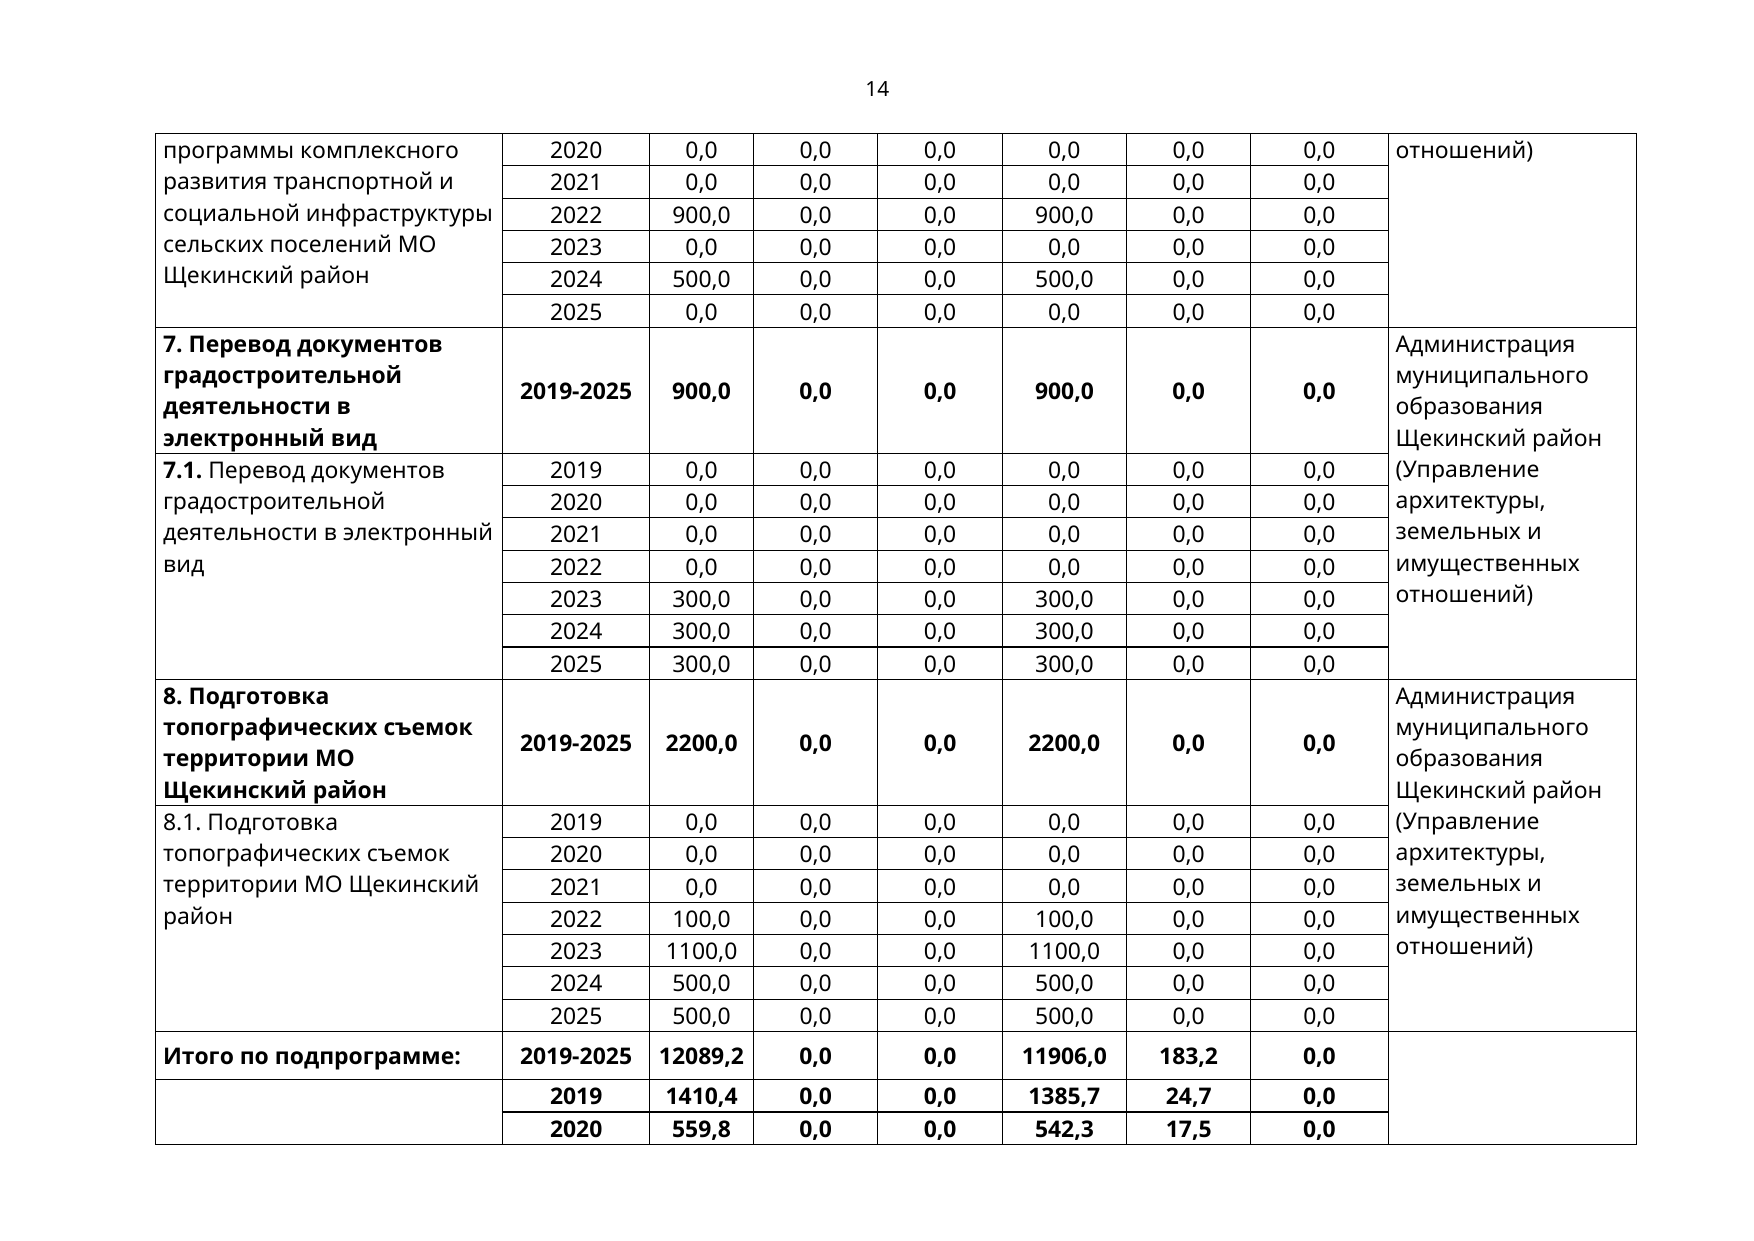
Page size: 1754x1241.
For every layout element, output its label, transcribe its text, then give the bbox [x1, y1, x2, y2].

table_cell 0,0 [878, 551, 1002, 582]
table_cell 0,0 [1251, 583, 1388, 614]
table_cell 0,0 [1003, 518, 1126, 549]
table_cell 0,0 [754, 1080, 877, 1111]
table_cell 0,0 [754, 486, 877, 517]
table_cell 0,0 [1003, 454, 1126, 485]
table_cell 0,0 [754, 518, 877, 549]
table_cell 0,0 [1127, 680, 1250, 805]
table_cell 0,0 [1127, 838, 1250, 869]
table_cell 0,0 [1127, 806, 1250, 837]
table_cell 0,0 [754, 903, 877, 934]
table_cell 0,0 [754, 615, 877, 646]
table_cell 0,0 [1127, 518, 1250, 549]
table_cell 0,0 [754, 1000, 877, 1031]
table_cell 0,0 [878, 486, 1002, 517]
table_cell 0,0 [878, 231, 1002, 262]
table_cell 1100,0 [650, 935, 753, 966]
table_cell 7.1. Перевод документов градостроительной деятельности в электронный вид [156, 454, 502, 679]
table_cell 0,0 [878, 134, 1002, 165]
table_cell 500,0 [1003, 263, 1126, 294]
table_cell 0,0 [1251, 935, 1388, 966]
table_cell 0,0 [878, 1080, 1002, 1111]
table_cell 0,0 [1251, 903, 1388, 934]
table_cell 100,0 [650, 903, 753, 934]
table_cell 0,0 [878, 967, 1002, 998]
table_cell 0,0 [1127, 1000, 1250, 1031]
table_cell 0,0 [1127, 328, 1250, 453]
table_cell 500,0 [650, 263, 753, 294]
table_cell 0,0 [754, 263, 877, 294]
table_cell 0,0 [1251, 680, 1388, 805]
table_cell 0,0 [754, 328, 877, 453]
table_cell 900,0 [1003, 199, 1126, 230]
table_cell 500,0 [650, 1000, 753, 1031]
table_cell 0,0 [650, 870, 753, 902]
table_cell [156, 1080, 502, 1144]
table_cell 2019 [503, 454, 649, 485]
table_cell 0,0 [650, 134, 753, 165]
table_cell 2019-2025 [503, 328, 649, 453]
table_cell 0,0 [1251, 1113, 1388, 1144]
table_cell Итого по подпрограмме: [156, 1032, 502, 1079]
table_cell 0,0 [878, 1032, 1002, 1079]
table_cell 2019 [503, 1080, 649, 1111]
table_cell 11906,0 [1003, 1032, 1126, 1079]
table_cell 2021 [503, 518, 649, 549]
table_cell 0,0 [1127, 967, 1250, 998]
table_cell 0,0 [1127, 134, 1250, 165]
table_cell 0,0 [1251, 967, 1388, 998]
table_cell 0,0 [1003, 870, 1126, 902]
table_cell 0,0 [1251, 199, 1388, 230]
table_cell 0,0 [1127, 648, 1250, 679]
table_cell 900,0 [650, 328, 753, 453]
table_cell 0,0 [878, 166, 1002, 197]
table_cell 0,0 [1127, 454, 1250, 485]
table_cell 300,0 [1003, 648, 1126, 679]
table_cell 0,0 [650, 518, 753, 549]
table_cell 8.1. Подготовка топографических съемок территории МО Щекинский район [156, 806, 502, 1031]
table_cell 2025 [503, 295, 649, 327]
table_cell 0,0 [650, 295, 753, 327]
table_cell 2200,0 [1003, 680, 1126, 805]
table_cell 0,0 [1251, 648, 1388, 679]
table_cell 2023 [503, 231, 649, 262]
table_cell 1385,7 [1003, 1080, 1126, 1111]
table_cell 0,0 [1127, 870, 1250, 902]
table_cell 300,0 [1003, 615, 1126, 646]
table_cell 2023 [503, 935, 649, 966]
table_cell 0,0 [1127, 903, 1250, 934]
table_cell 0,0 [878, 454, 1002, 485]
table_cell 0,0 [878, 680, 1002, 805]
table_cell 0,0 [1003, 166, 1126, 197]
table_cell 12089,2 [650, 1032, 753, 1079]
table_cell Администрация муниципального образования Щекинский район (Управление архитектуры, земельных и имущественных отношений) [1389, 680, 1636, 1031]
table_cell 0,0 [878, 615, 1002, 646]
table_cell 0,0 [878, 328, 1002, 453]
table_cell 0,0 [878, 935, 1002, 966]
table_cell 0,0 [878, 648, 1002, 679]
table_cell 0,0 [650, 166, 753, 197]
table_cell 2025 [503, 1000, 649, 1031]
table_cell 0,0 [754, 967, 877, 998]
table_cell 900,0 [1003, 328, 1126, 453]
table_cell 0,0 [878, 295, 1002, 327]
table_cell Администрация муниципального образования Щекинский район (Управление архитектуры, земельных и имущественных отношений) [1389, 328, 1636, 679]
table_cell 100,0 [1003, 903, 1126, 934]
table_cell 0,0 [754, 199, 877, 230]
table_cell 2020 [503, 1113, 649, 1144]
table_cell 0,0 [1003, 295, 1126, 327]
table_cell 0,0 [1251, 295, 1388, 327]
table_cell 500,0 [1003, 967, 1126, 998]
table_cell 0,0 [1003, 486, 1126, 517]
table_cell 17,5 [1127, 1113, 1250, 1144]
table_cell 0,0 [1251, 1000, 1388, 1031]
table_cell 2020 [503, 134, 649, 165]
table_cell 542,3 [1003, 1113, 1126, 1144]
table_cell 0,0 [754, 295, 877, 327]
table_cell 0,0 [1127, 486, 1250, 517]
table_cell 0,0 [1127, 166, 1250, 197]
table_cell 0,0 [878, 1000, 1002, 1031]
table_cell 0,0 [1003, 134, 1126, 165]
table_cell 0,0 [754, 134, 877, 165]
table_cell 0,0 [1251, 166, 1388, 197]
table_cell 0,0 [1127, 583, 1250, 614]
table_cell 2024 [503, 263, 649, 294]
table_cell 500,0 [1003, 1000, 1126, 1031]
table_cell 2024 [503, 967, 649, 998]
table_cell 0,0 [1251, 806, 1388, 837]
table_cell 0,0 [650, 454, 753, 485]
table_cell 0,0 [650, 486, 753, 517]
table_cell 1410,4 [650, 1080, 753, 1111]
table_cell 7. Перевод документов градостроительной деятельности в электронный вид [156, 328, 502, 453]
table_cell 0,0 [1251, 263, 1388, 294]
table_cell 0,0 [754, 870, 877, 902]
table_cell 0,0 [1251, 231, 1388, 262]
table_cell 2022 [503, 903, 649, 934]
table_cell 183,2 [1127, 1032, 1250, 1079]
table_cell 0,0 [650, 231, 753, 262]
table_cell 0,0 [754, 583, 877, 614]
table_cell 2019-2025 [503, 680, 649, 805]
table_cell 0,0 [650, 838, 753, 869]
table_cell 0,0 [754, 680, 877, 805]
table_cell 2024 [503, 615, 649, 646]
table_cell 0,0 [754, 551, 877, 582]
table_cell 0,0 [754, 1113, 877, 1144]
table_cell 0,0 [1127, 551, 1250, 582]
table_cell 0,0 [754, 648, 877, 679]
table_cell 1100,0 [1003, 935, 1126, 966]
table_cell 0,0 [1251, 328, 1388, 453]
table_cell 0,0 [1003, 806, 1126, 837]
table_cell 0,0 [878, 263, 1002, 294]
table_cell 0,0 [1251, 1080, 1388, 1111]
table_cell 0,0 [1127, 295, 1250, 327]
table_cell 300,0 [650, 615, 753, 646]
table_cell 2021 [503, 870, 649, 902]
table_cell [156, 134, 502, 327]
table_cell 0,0 [1003, 838, 1126, 869]
table_cell 0,0 [754, 806, 877, 837]
table_cell 0,0 [1251, 870, 1388, 902]
table_cell 2020 [503, 486, 649, 517]
table_cell 0,0 [754, 838, 877, 869]
table_cell 2022 [503, 199, 649, 230]
table_cell 0,0 [878, 583, 1002, 614]
table_cell 0,0 [650, 806, 753, 837]
table_cell 0,0 [878, 870, 1002, 902]
table_cell 0,0 [1127, 263, 1250, 294]
table_cell 300,0 [1003, 583, 1126, 614]
table_cell 2021 [503, 166, 649, 197]
table_cell 0,0 [878, 199, 1002, 230]
table_cell 0,0 [1251, 518, 1388, 549]
table_cell 24,7 [1127, 1080, 1250, 1111]
table_cell 0,0 [1127, 231, 1250, 262]
table_cell 8. Подготовка топографических съемок территории МО Щекинский район [156, 680, 502, 805]
table_cell 0,0 [1251, 134, 1388, 165]
table_cell 0,0 [650, 551, 753, 582]
table_cell 0,0 [1251, 838, 1388, 869]
table_cell 2019-2025 [503, 1032, 649, 1079]
table_cell 0,0 [1251, 615, 1388, 646]
table_cell 2023 [503, 583, 649, 614]
table_cell 0,0 [1251, 454, 1388, 485]
table_cell [1389, 1032, 1636, 1144]
table_cell 0,0 [1251, 1032, 1388, 1079]
table_cell 300,0 [650, 648, 753, 679]
table_cell 0,0 [1127, 615, 1250, 646]
table_cell 2025 [503, 648, 649, 679]
table_cell 559,8 [650, 1113, 753, 1144]
table_cell 0,0 [1003, 551, 1126, 582]
table_cell 0,0 [754, 231, 877, 262]
table_cell 0,0 [878, 1113, 1002, 1144]
table_cell 300,0 [650, 583, 753, 614]
table_cell 2022 [503, 551, 649, 582]
table_cell 0,0 [1251, 551, 1388, 582]
table_cell 900,0 [650, 199, 753, 230]
table_cell 0,0 [754, 1032, 877, 1079]
table_cell 0,0 [1003, 231, 1126, 262]
table_cell 0,0 [1127, 935, 1250, 966]
table_cell 0,0 [1127, 199, 1250, 230]
table_cell 2019 [503, 806, 649, 837]
table_cell 2020 [503, 838, 649, 869]
table_cell 0,0 [878, 903, 1002, 934]
table_cell 0,0 [754, 166, 877, 197]
table_cell 0,0 [878, 806, 1002, 837]
table_cell 2200,0 [650, 680, 753, 805]
table_cell 0,0 [1251, 486, 1388, 517]
table_cell 0,0 [754, 454, 877, 485]
table_cell 500,0 [650, 967, 753, 998]
table_cell 0,0 [878, 518, 1002, 549]
table_cell 0,0 [878, 838, 1002, 869]
table_cell 0,0 [754, 935, 877, 966]
